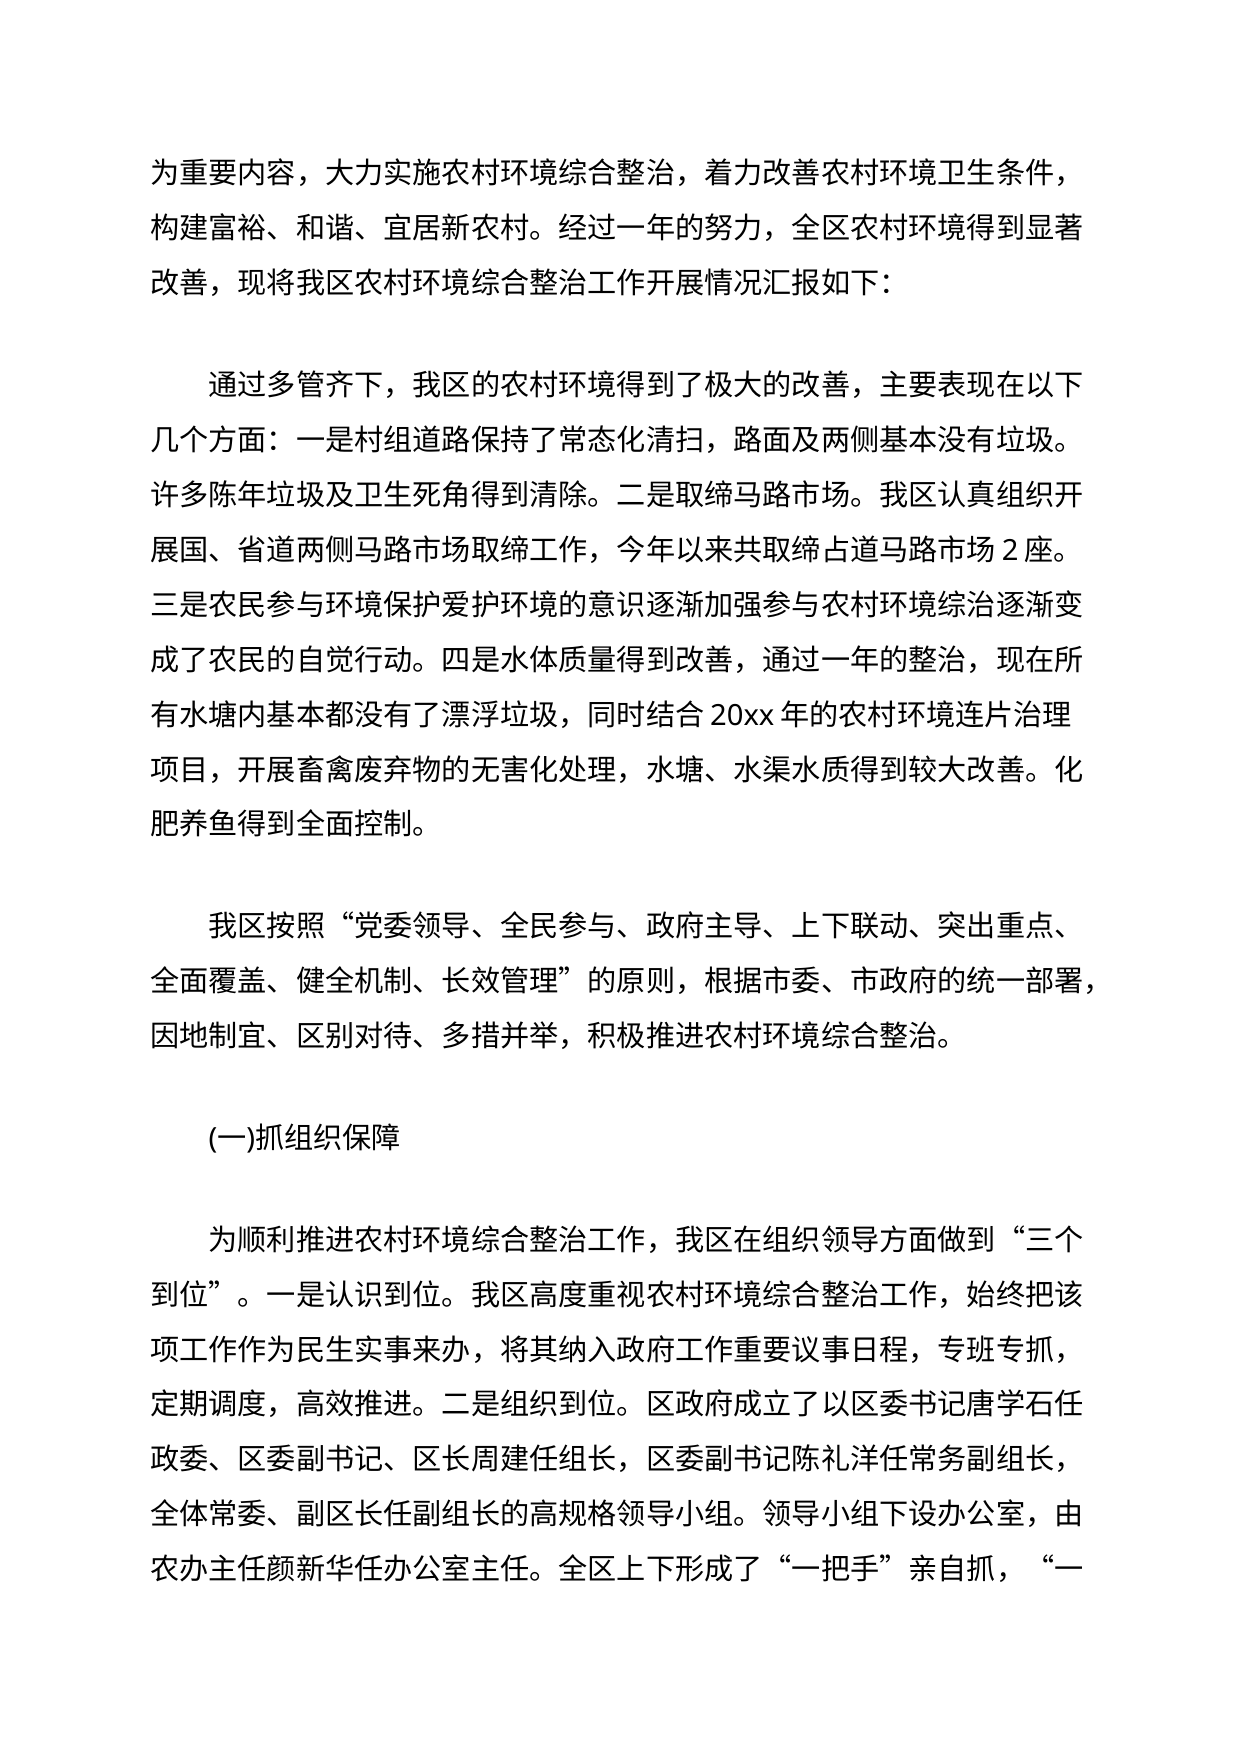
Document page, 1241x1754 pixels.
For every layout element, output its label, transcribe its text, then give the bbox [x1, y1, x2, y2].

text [150, 1216, 1090, 1588]
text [150, 150, 1090, 302]
text 我区按照“党委领导、全民参与、政府主导、上下联动、突出重点、全面覆盖、健全机制、长效管理”的原则，根据市委、市政府的统一部署，因地制宜、区别对待、多措并举，积极推进农村环境综合整治。 [150, 903, 1090, 1055]
text 通过多管齐下，我区的农村环境得到了极大的改善，主要表现在以下几个方面：一是村组道路保持了常态化清扫，路面及两侧基本没有垃圾。许多陈年垃圾及卫生死角得到清除。二是取缔马路市场。我区认真组织开展国、省道两侧马路市场取缔工作，今年以来共取缔占道马路市场2座。三是农民参与环境保护爱护环境的意识逐渐加强参与农村环境综治逐渐变成了农民的自觉行动。四是水体质量得到改善，通过一年的整治，现在所有水塘内基本都没有了漂浮垃圾，同时结合20xx年的农村环境连片治理项目，开展畜禽废弃物的无害化处理，水塘、水渠水质得到较大改善。化肥养鱼得到全面控制。 [150, 362, 1090, 843]
text (一)抓组织保障 [150, 1114, 1090, 1157]
